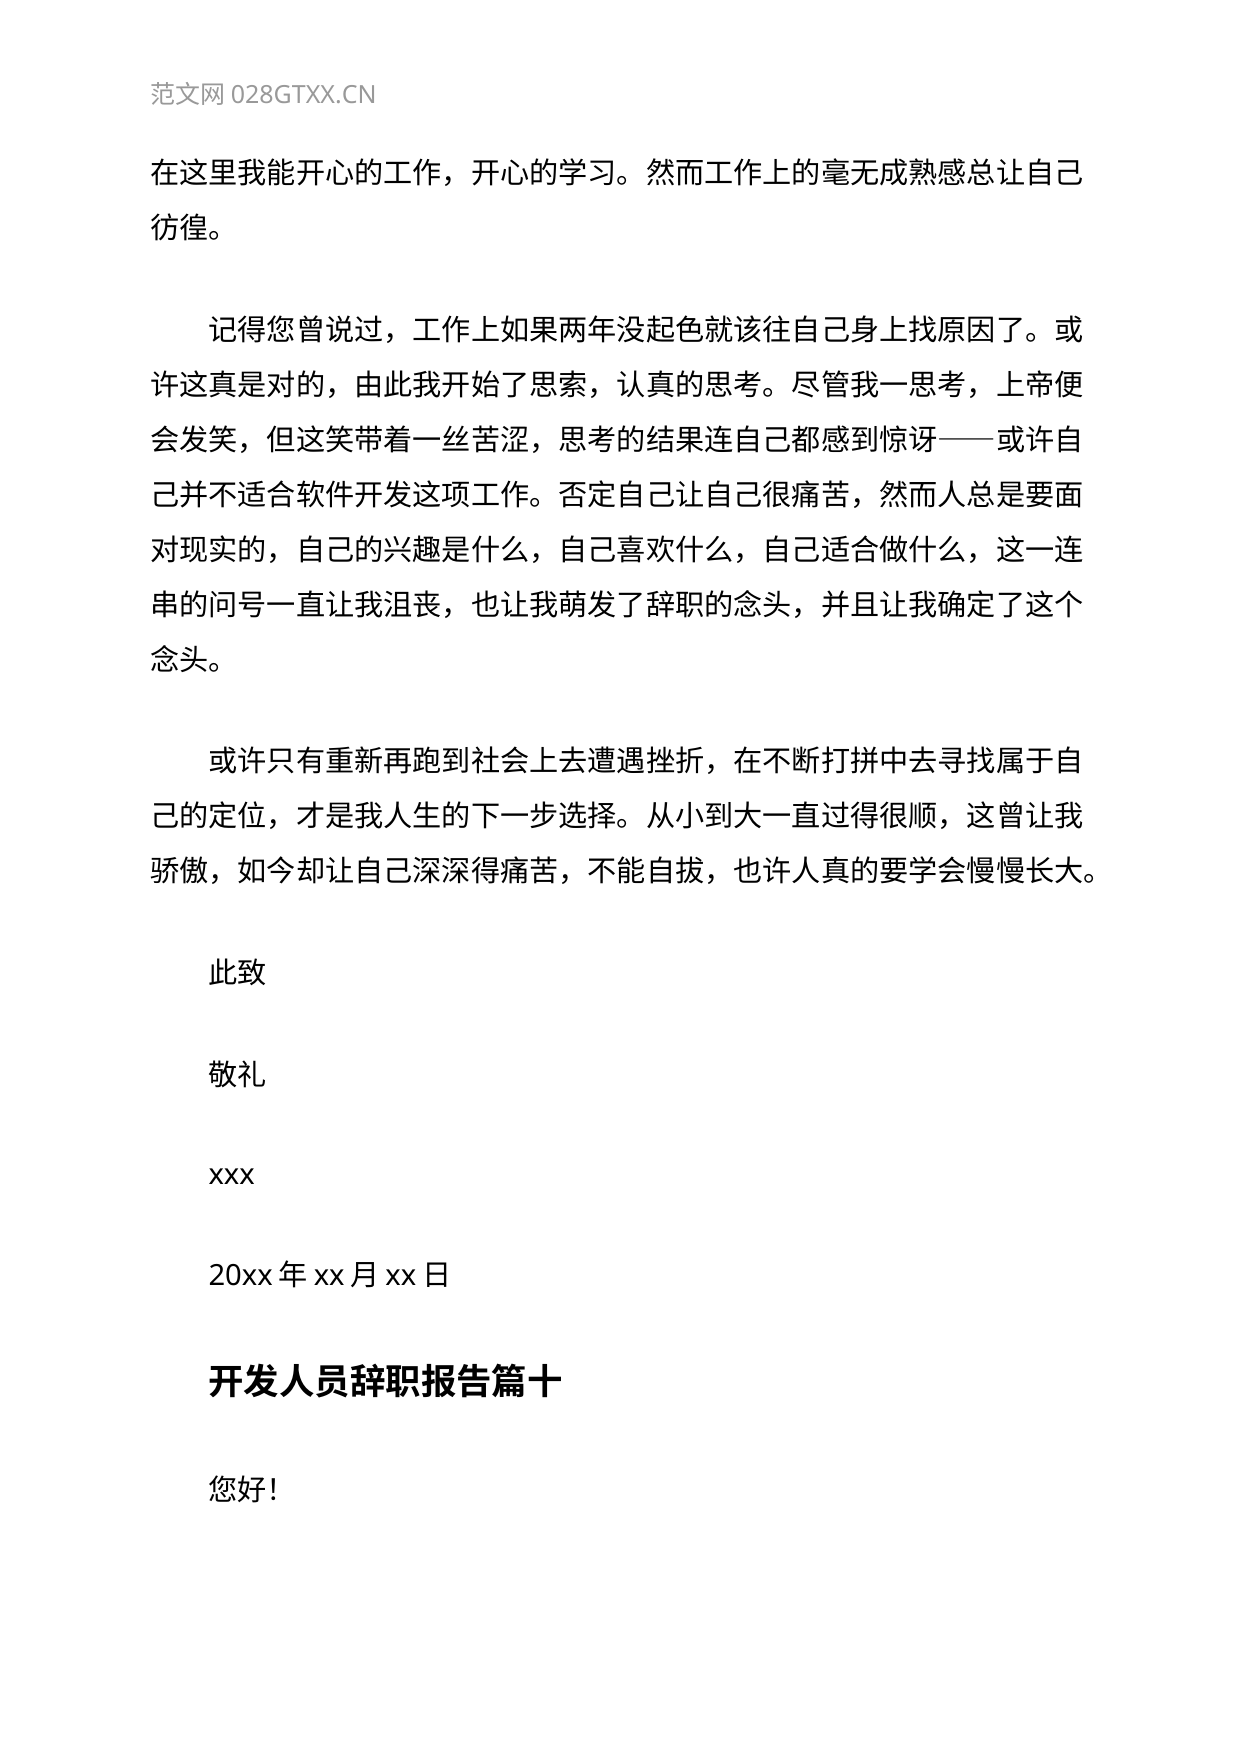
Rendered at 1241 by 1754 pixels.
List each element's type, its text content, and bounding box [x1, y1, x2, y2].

text xxx [150, 1153, 1090, 1193]
text 敬礼 [150, 1051, 1090, 1093]
text 或许只有重新再跑到社会上去遭遇挫折，在不断打拼中去寻找属于自己的定位，才是我人生的下一步选择。从小到大一直过得很顺，这曾让我骄傲，如今却让自己深深得痛苦，不能自拔，也许人真的要学会慢慢长大。 [150, 738, 1090, 890]
text 开发人员辞职报告篇十 [150, 1353, 1090, 1404]
text 记得您曾说过，工作上如果两年没起色就该往自己身上找原因了。或许这真是对的，由此我开始了思索，认真的思考。尽管我一思考，上帝便会发笑，但这笑带着一丝苦涩，思考的结果连自己都感到惊讶――或许自己并不适合软件开发这项工作。否定自己让自己很痛苦，然而人总是要面对现实的，自己的兴趣是什么，自己喜欢什么，自己适合做什么，这一连串的问号一直让我沮丧，也让我萌发了辞职的念头，并且让我确定了这个念头。 [150, 307, 1090, 678]
text 20xx年xx月xx日 [150, 1251, 1090, 1294]
text 此致 [150, 949, 1090, 992]
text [150, 150, 1090, 247]
text 您好！ [150, 1467, 1090, 1509]
